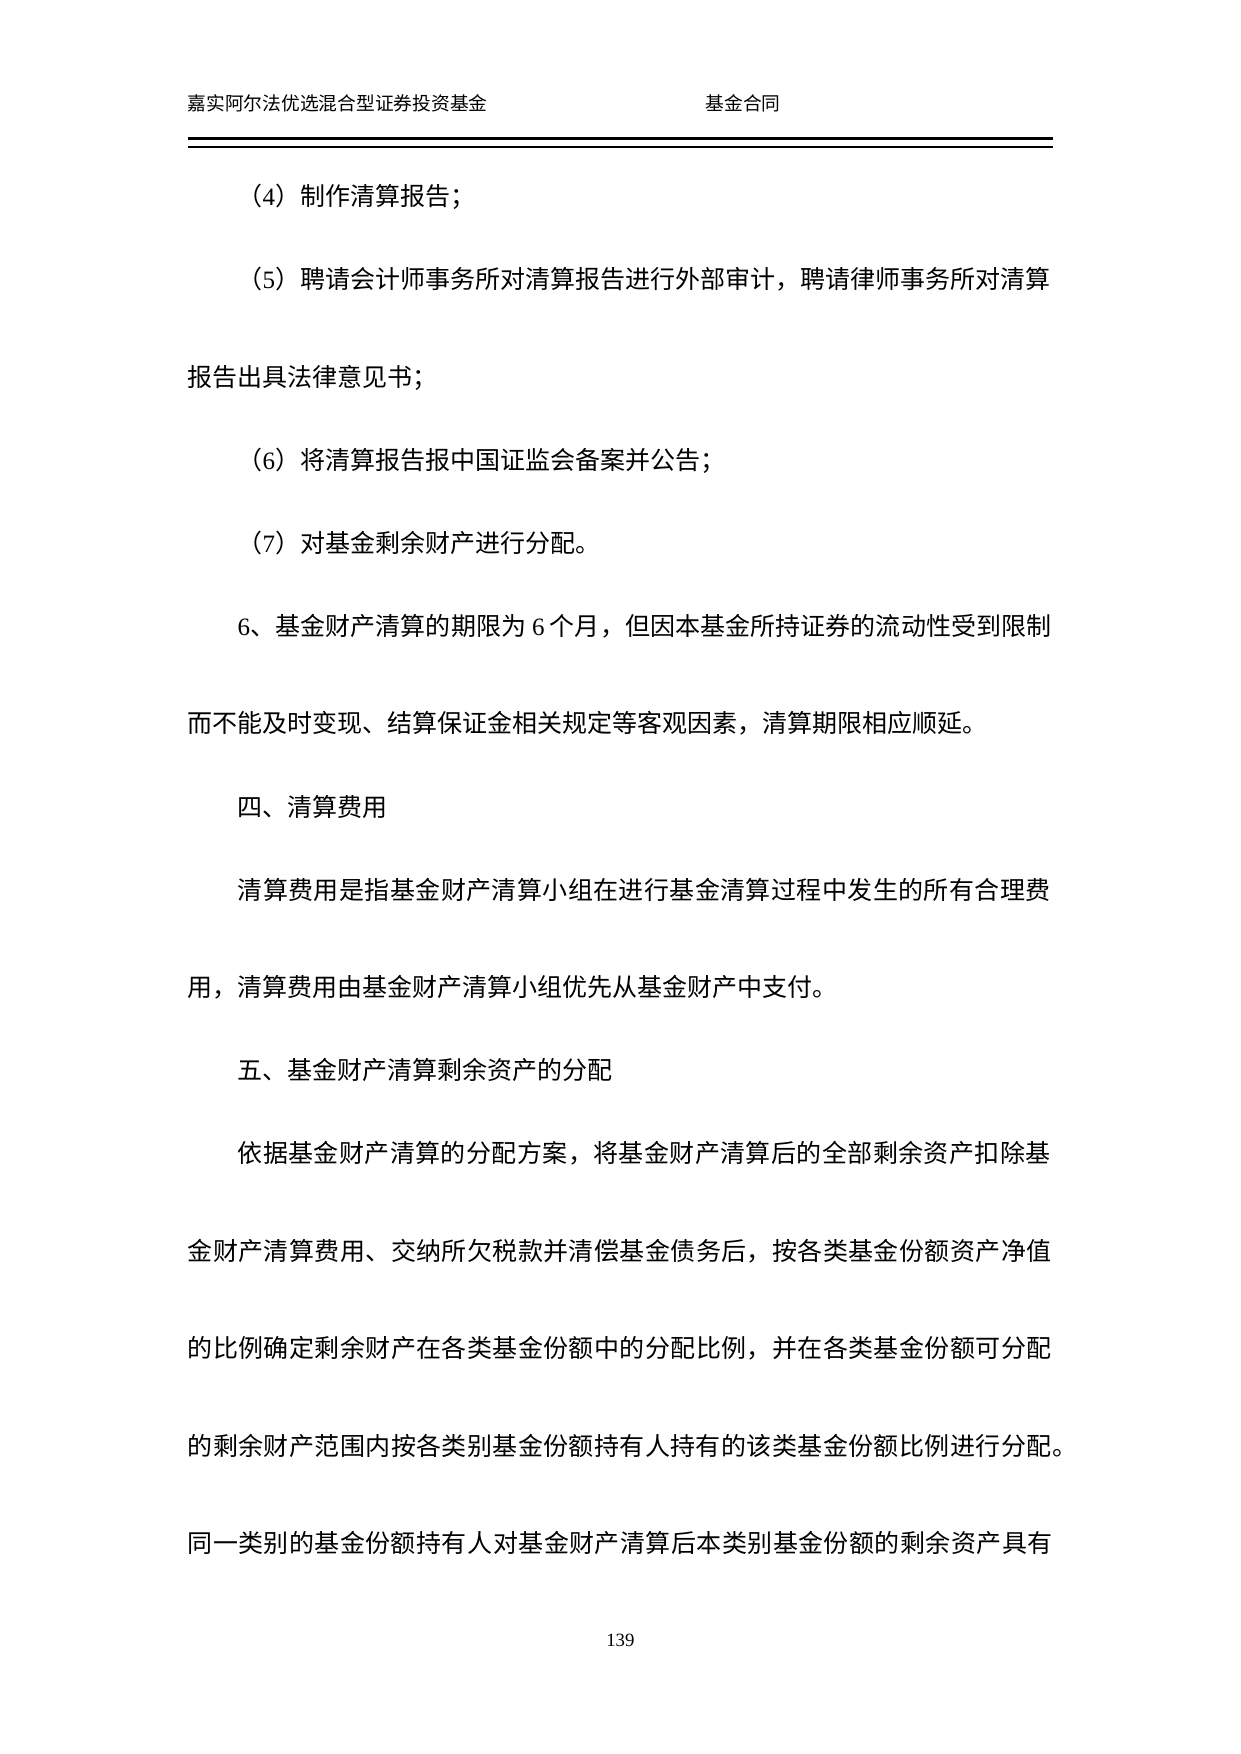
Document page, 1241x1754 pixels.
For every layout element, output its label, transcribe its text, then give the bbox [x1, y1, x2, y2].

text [187, 1119, 1053, 1574]
text 6、基金财产清算的期限为6个月，但因本基金所持证券的流动性受到限制而不能及时变现、结算保证金相关规定等客观因素，清算期限相应顺延。 [187, 592, 1053, 754]
text （7）对基金剩余财产进行分配。 [187, 509, 1053, 574]
text 四、清算费用 [187, 773, 1053, 838]
text （4）制作清算报告； [187, 162, 1053, 227]
text 清算费用是指基金财产清算小组在进行基金清算过程中发生的所有合理费用，清算费用由基金财产清算小组优先从基金财产中支付。 [187, 856, 1053, 1018]
text （5）聘请会计师事务所对清算报告进行外部审计，聘请律师事务所对清算报告出具法律意见书； [187, 245, 1053, 408]
text （6）将清算报告报中国证监会备案并公告； [187, 426, 1053, 491]
text 五、基金财产清算剩余资产的分配 [187, 1036, 1053, 1101]
